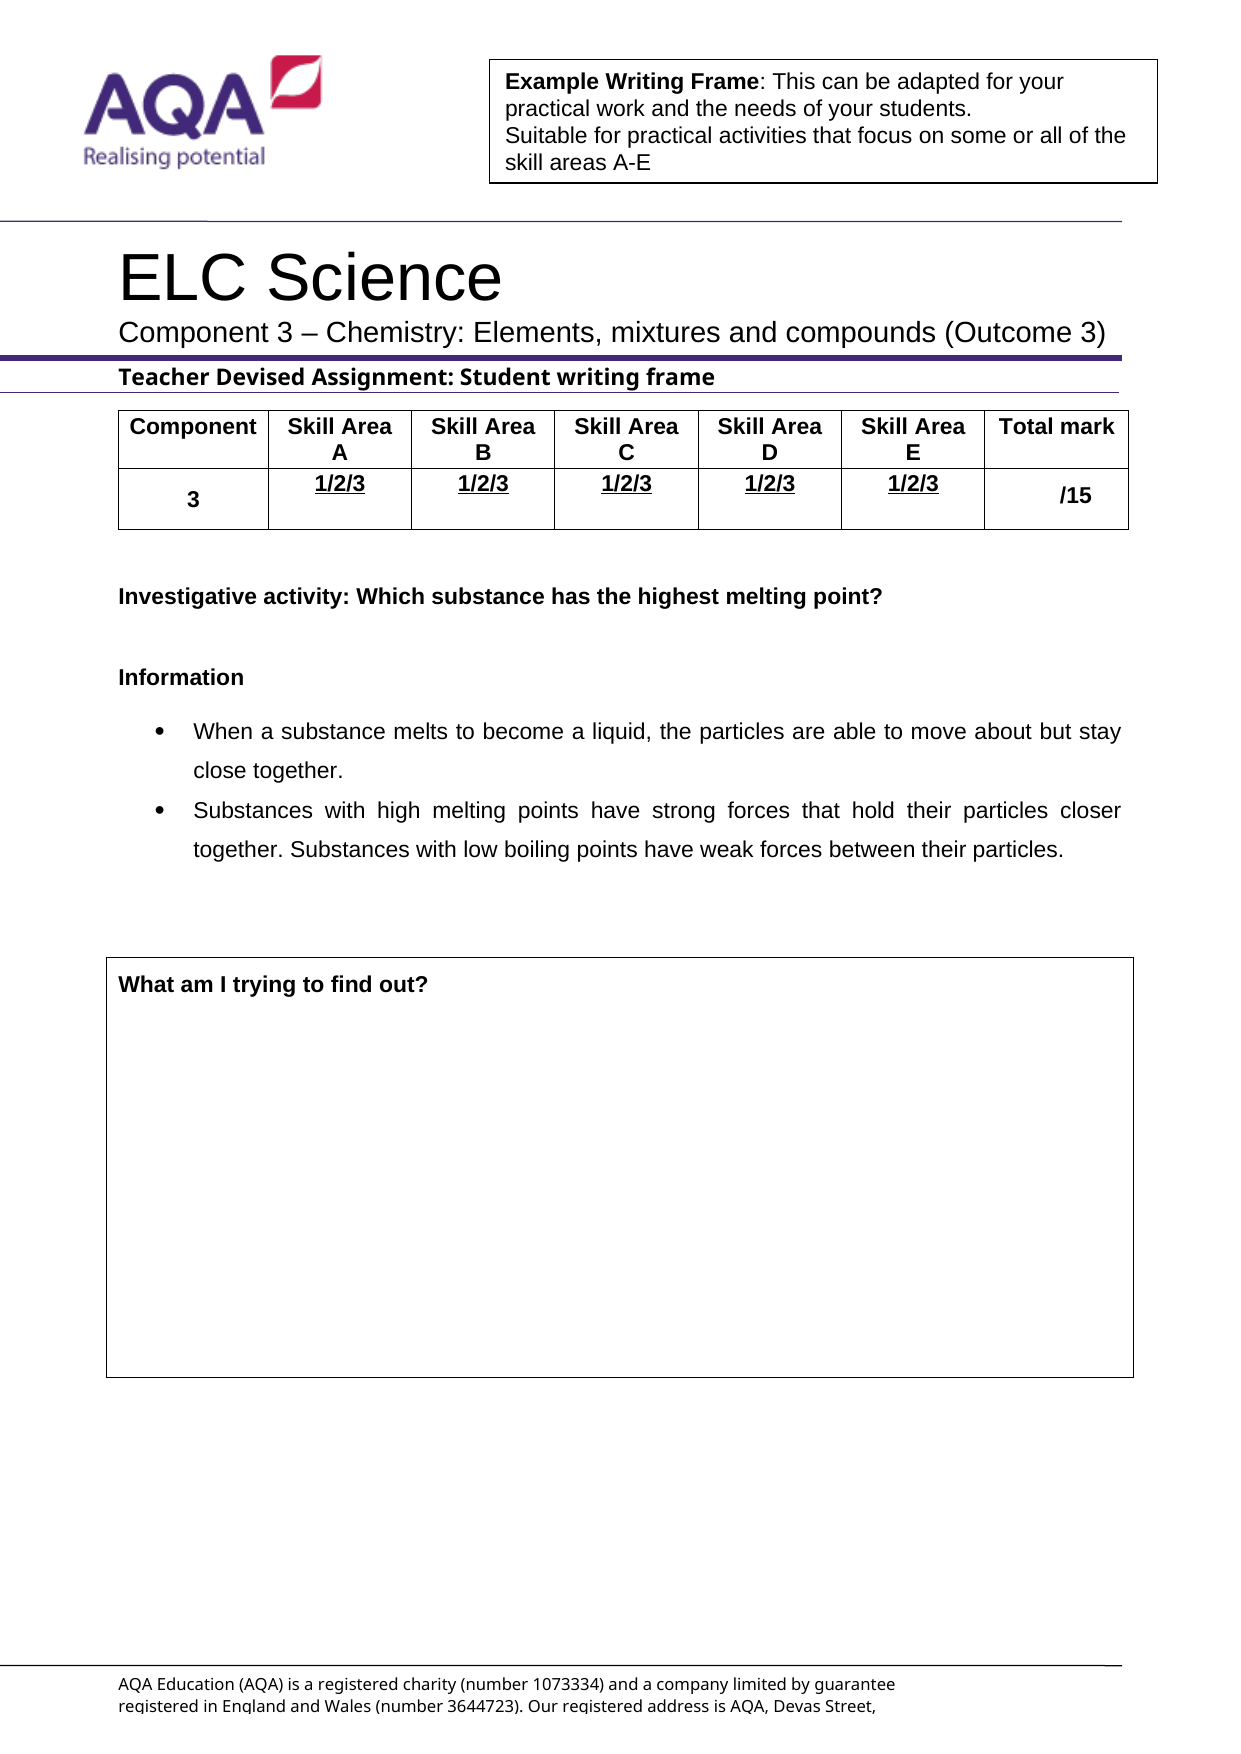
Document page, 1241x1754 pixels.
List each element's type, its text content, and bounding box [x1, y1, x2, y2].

table_cell 1/2/3 [555, 469, 698, 529]
list When a substance melts to become a liquid, the particles are able to move about but stay close together. [156, 718, 1122, 783]
table_cell 1/2/3 [412, 469, 554, 529]
table_header Component [119, 411, 268, 468]
table_cell 1/2/3 [269, 469, 411, 529]
table_cell 1/2/3 [699, 469, 841, 529]
list Substances with high melting points have strong forces that hold their particles closer together. Substances with low boiling points have weak forces between their particles. [156, 797, 1122, 862]
table_header Total mark [985, 411, 1128, 468]
text Investigative activity: Which substance has the highest melting point? [118, 582, 1122, 609]
table_header What am I trying to find out? [107, 958, 1133, 1377]
table_header Skill Area A [269, 411, 411, 468]
text Information [103, 663, 1122, 691]
subtitle Component 3 – Chemistry: Elements, mixtures and compounds (Outcome 3) [0, 315, 1122, 355]
text Teacher Devised Assignment: Student writing frame [118, 361, 1122, 392]
subtitle ELC Science [118, 238, 1122, 315]
table_cell /15 [985, 469, 1128, 529]
table_cell 1/2/3 [842, 469, 984, 529]
table_header Skill Area C [555, 411, 698, 468]
table_header Skill Area D [699, 411, 841, 468]
table_header Skill Area E [842, 411, 984, 468]
table_header Skill Area B [412, 411, 554, 468]
picture [78, 51, 329, 175]
table_cell 3 [119, 469, 268, 529]
